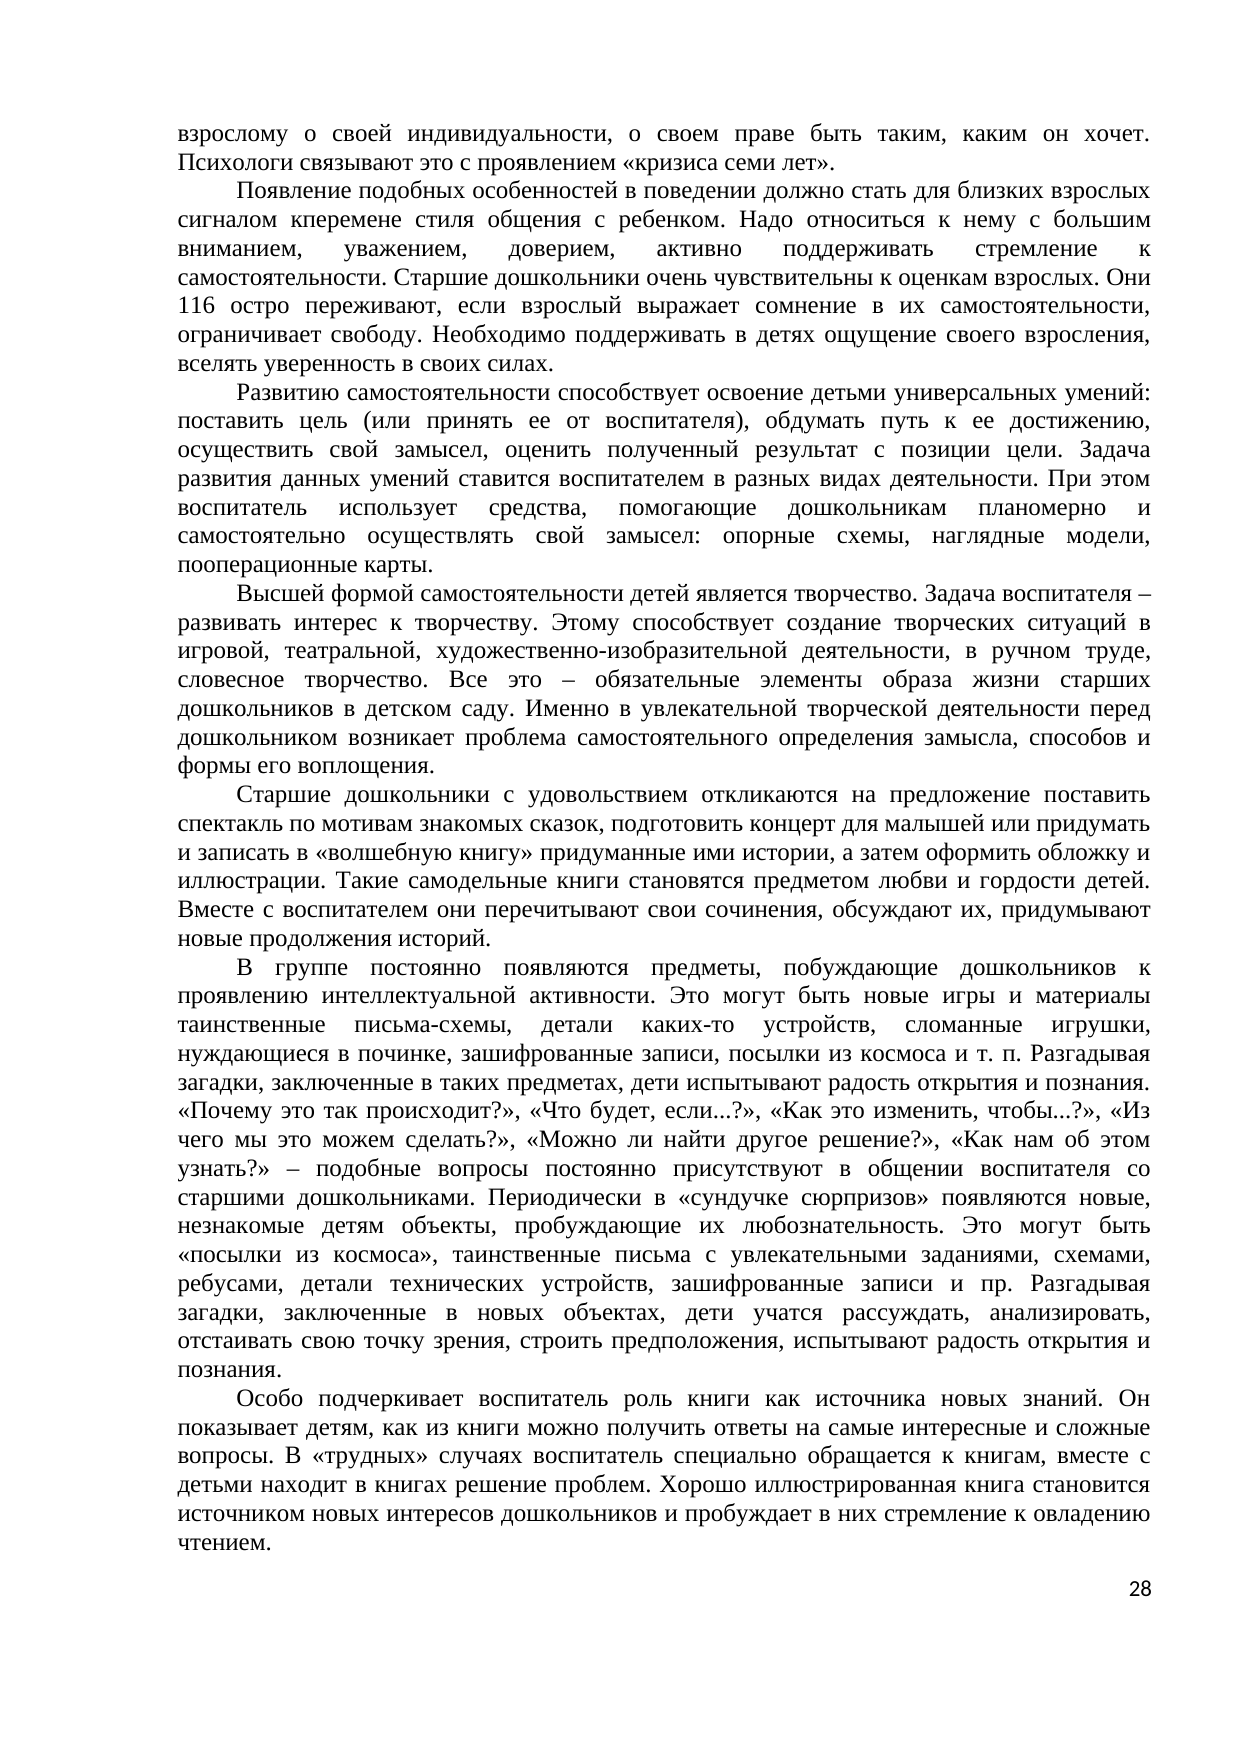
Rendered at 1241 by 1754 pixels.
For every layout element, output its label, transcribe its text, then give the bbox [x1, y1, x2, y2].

text Развитию самостоятельности способствует освоение детьми универсальных умений: поставить цель (или принять ее от воспитателя), обдумать путь к ее достижению, осуществить свой замысел, оценить полученный результат с позиции цели. Задача развития данных умений ставится воспитателем в разных видах деятельности. При этом воспитатель использует средства, помогающие дошкольникам планомерно и самостоятельно осуществлять свой замысел: опорные схемы, наглядные модели, пооперационные карты. [177, 377, 1152, 578]
text Старшие дошкольники с удовольствием откликаются на предложение поставить спектакль по мотивам знакомых сказок, подготовить концерт для малышей или придумать и записать в «волшебную книгу» придуманные ими истории, а затем оформить обложку и иллюстрации. Такие самодельные книги становятся предметом любви и гордости детей. Вместе с воспитателем они перечитывают свои сочинения, обсуждают их, придумывают новые продолжения историй. [177, 779, 1152, 952]
text Высшей формой самостоятельности детей является творчество. Задача воспитателя – развивать интерес к творчеству. Этому способствует создание творческих ситуаций в игровой, театральной, художественно-изобразительной деятельности, в ручном труде, словесное творчество. Все это – обязательные элементы образа жизни старших дошкольников в детском саду. Именно в увлекательной творческой деятельности перед дошкольником возникает проблема самостоятельного определения замысла, способов и формы его воплощения. [177, 578, 1152, 779]
text В группе постоянно появляются предметы, побуждающие дошкольников к проявлению интеллектуальной активности. Это могут быть новые игры и материалы таинственные письма-схемы, детали каких-то устройств, сломанные игрушки, нуждающиеся в починке, зашифрованные записи, посылки из космоса и т. п. Разгадывая загадки, заключенные в таких предметах, дети испытывают радость открытия и познания. «Почему это так происходит?», «Что будет, если...?», «Как это изменить, чтобы...?», «Из чего мы это можем сделать?», «Можно ли найти другое решение?», «Как нам об этом узнать?» – подобные вопросы постоянно присутствуют в общении воспитателя со старшими дошкольниками. Периодически в «сундучке сюрпризов» появляются новые, незнакомые детям объекты, пробуждающие их любознательность. Это могут быть «посылки из космоса», таинственные письма с увлекательными заданиями, схемами, ребусами, детали технических устройств, зашифрованные записи и пр. Разгадывая загадки, заключенные в новых объектах, дети учатся рассуждать, анализировать, отстаивать свою точку зрения, строить предположения, испытывают радость открытия и познания. [177, 952, 1152, 1383]
text Появление подобных особенностей в поведении должно стать для близких взрослых сигналом кперемене стиля общения с ребенком. Надо относиться к нему с большим вниманием, уважением, доверием, активно поддерживать стремление к самостоятельности. Старшие дошкольники очень чувствительны к оценкам взрослых. Они 116 остро переживают, если взрослый выражает сомнение в их самостоятельности, ограничивает свободу. Необходимо поддерживать в детях ощущение своего взросления, вселять уверенность в своих силах. [177, 176, 1152, 377]
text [177, 118, 1152, 176]
text Особо подчеркивает воспитатель роль книги как источника новых знаний. Он показывает детям, как из книги можно получить ответы на самые интересные и сложные вопросы. В «трудных» случаях воспитатель специально обращается к книгам, вместе с детьми находит в книгах решение проблем. Хорошо иллюстрированная книга становится источником новых интересов дошкольников и пробуждает в них стремление к овладению чтением. [177, 1383, 1152, 1556]
